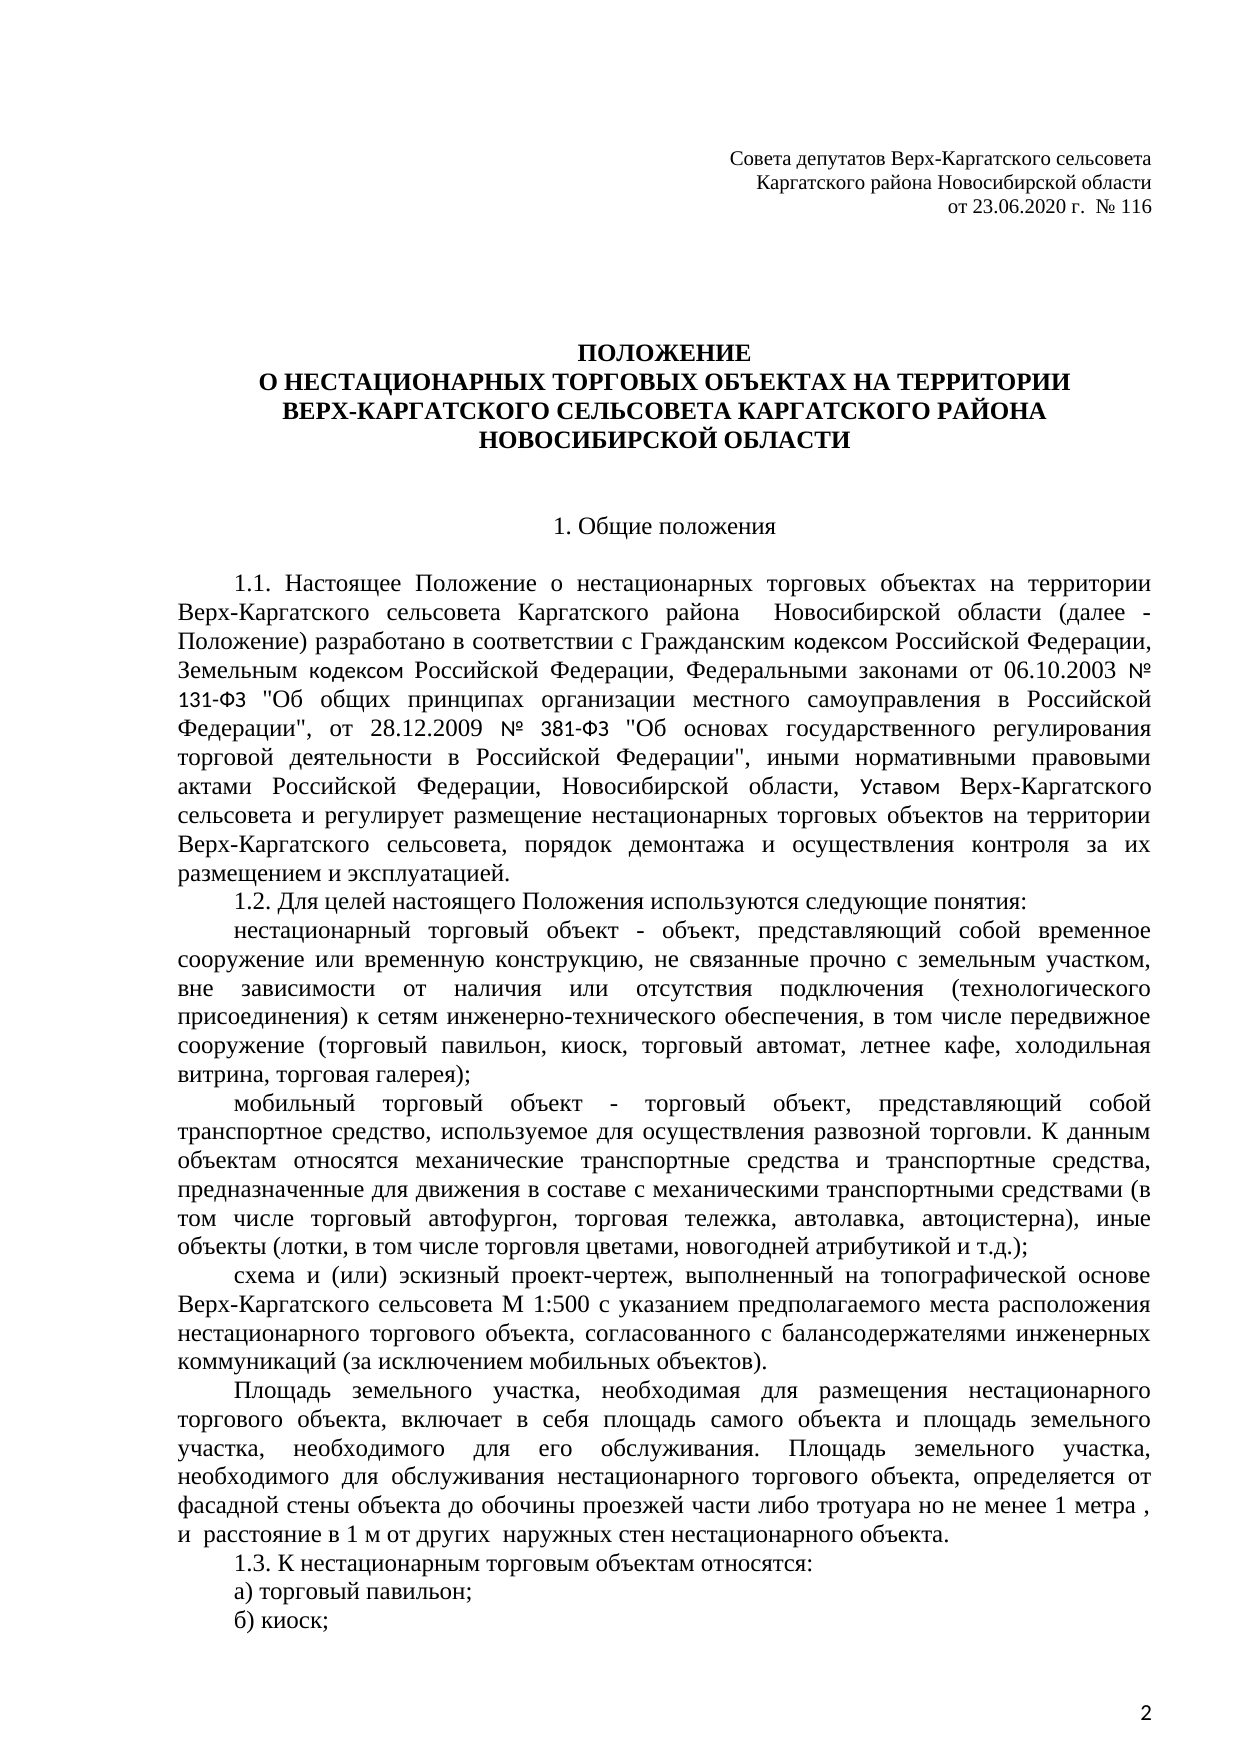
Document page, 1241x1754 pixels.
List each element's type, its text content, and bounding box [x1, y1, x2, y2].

text б) киоск; [177, 1605, 1152, 1634]
text а) торговый павильон; [177, 1576, 1152, 1605]
text 1.3. К нестационарным торговым объектам относятся: [177, 1548, 1152, 1576]
text ПОЛОЖЕНИЕ [177, 338, 1152, 367]
text Площадь земельного участка, необходимая для размещения нестационарного торгового объекта, включает в себя площадь самого объекта и площадь земельного участка, необходимого для его обслуживания. Площадь земельного участка, необходимого для обслуживания нестационарного торгового объекта, определяется от фасадной стены объекта до обочины проезжей части либо тротуара но не менее 1 метра , и расстояние в 1 м от других наружных стен нестационарного объекта. [177, 1375, 1152, 1548]
text Каргатского района Новосибирской области от 23.06.2020 г. № 116 [177, 170, 1152, 218]
text нестационарный торговый объект - объект, представляющий собой временное сооружение или временную конструкцию, не связанные прочно с земельным участком, вне зависимости от наличия или отсутствия подключения (технологического присоединения) к сетям инженерно-технического обеспечения, в том числе передвижное сооружение (торговый павильон, киоск, торговый автомат, летнее кафе, холодильная витрина, торговая галерея); [177, 915, 1152, 1088]
text О НЕСТАЦИОНАРНЫХ ТОРГОВЫХ ОБЪЕКТАХ НА ТЕРРИТОРИИ [177, 367, 1152, 396]
text 1. Общие положения [177, 511, 1152, 540]
text Совета депутатов Верх-Каргатского сельсовета [177, 146, 1152, 170]
text мобильный торговый объект - торговый объект, представляющий собой транспортное средство, используемое для осуществления развозной торговли. К данным объектам относятся механические транспортные средства и транспортные средства, предназначенные для движения в составе с механическими транспортными средствами (в том числе торговый автофургон, торговая тележка, автолавка, автоцистерна), иные объекты (лотки, в том числе торговля цветами, новогодней атрибутикой и т.д.); [177, 1088, 1152, 1260]
text 1.1. Настоящее Положение о нестационарных торговых объектах на территории Верх-Каргатского сельсовета Каргатского района Новосибирской области (далее - Положение) разработано в соответствии с Гражданским кодексом Российской Федерации, Земельным кодексом Российской Федерации, Федеральными законами от 06.10.2003 № 131-ФЗ "Об общих принципах организации местного самоуправления в Российской Федерации", от 28.12.2009 № 381-ФЗ "Об основах государственного регулирования торговой деятельности в Российской Федерации", иными нормативными правовыми актами Российской Федерации, Новосибирской области, Уставом Верх-Каргатского сельсовета и регулирует размещение нестационарных торговых объектов на территории Верх-Каргатского сельсовета, порядок демонтажа и осуществления контроля за их размещением и эксплуатацией. [177, 568, 1152, 886]
text 1.2. Для целей настоящего Положения используются следующие понятия: [177, 886, 1152, 915]
text ВЕРХ-КАРГАТСКОГО СЕЛЬСОВЕТА КАРГАТСКОГО РАЙОНА НОВОСИБИРСКОЙ ОБЛАСТИ [177, 396, 1152, 453]
text схема и (или) эскизный проект-чертеж, выполненный на топографической основе Верх-Каргатского сельсовета М 1:500 с указанием предполагаемого места расположения нестационарного торгового объекта, согласованного с балансодержателями инженерных коммуникаций (за исключением мобильных объектов). [177, 1260, 1152, 1375]
